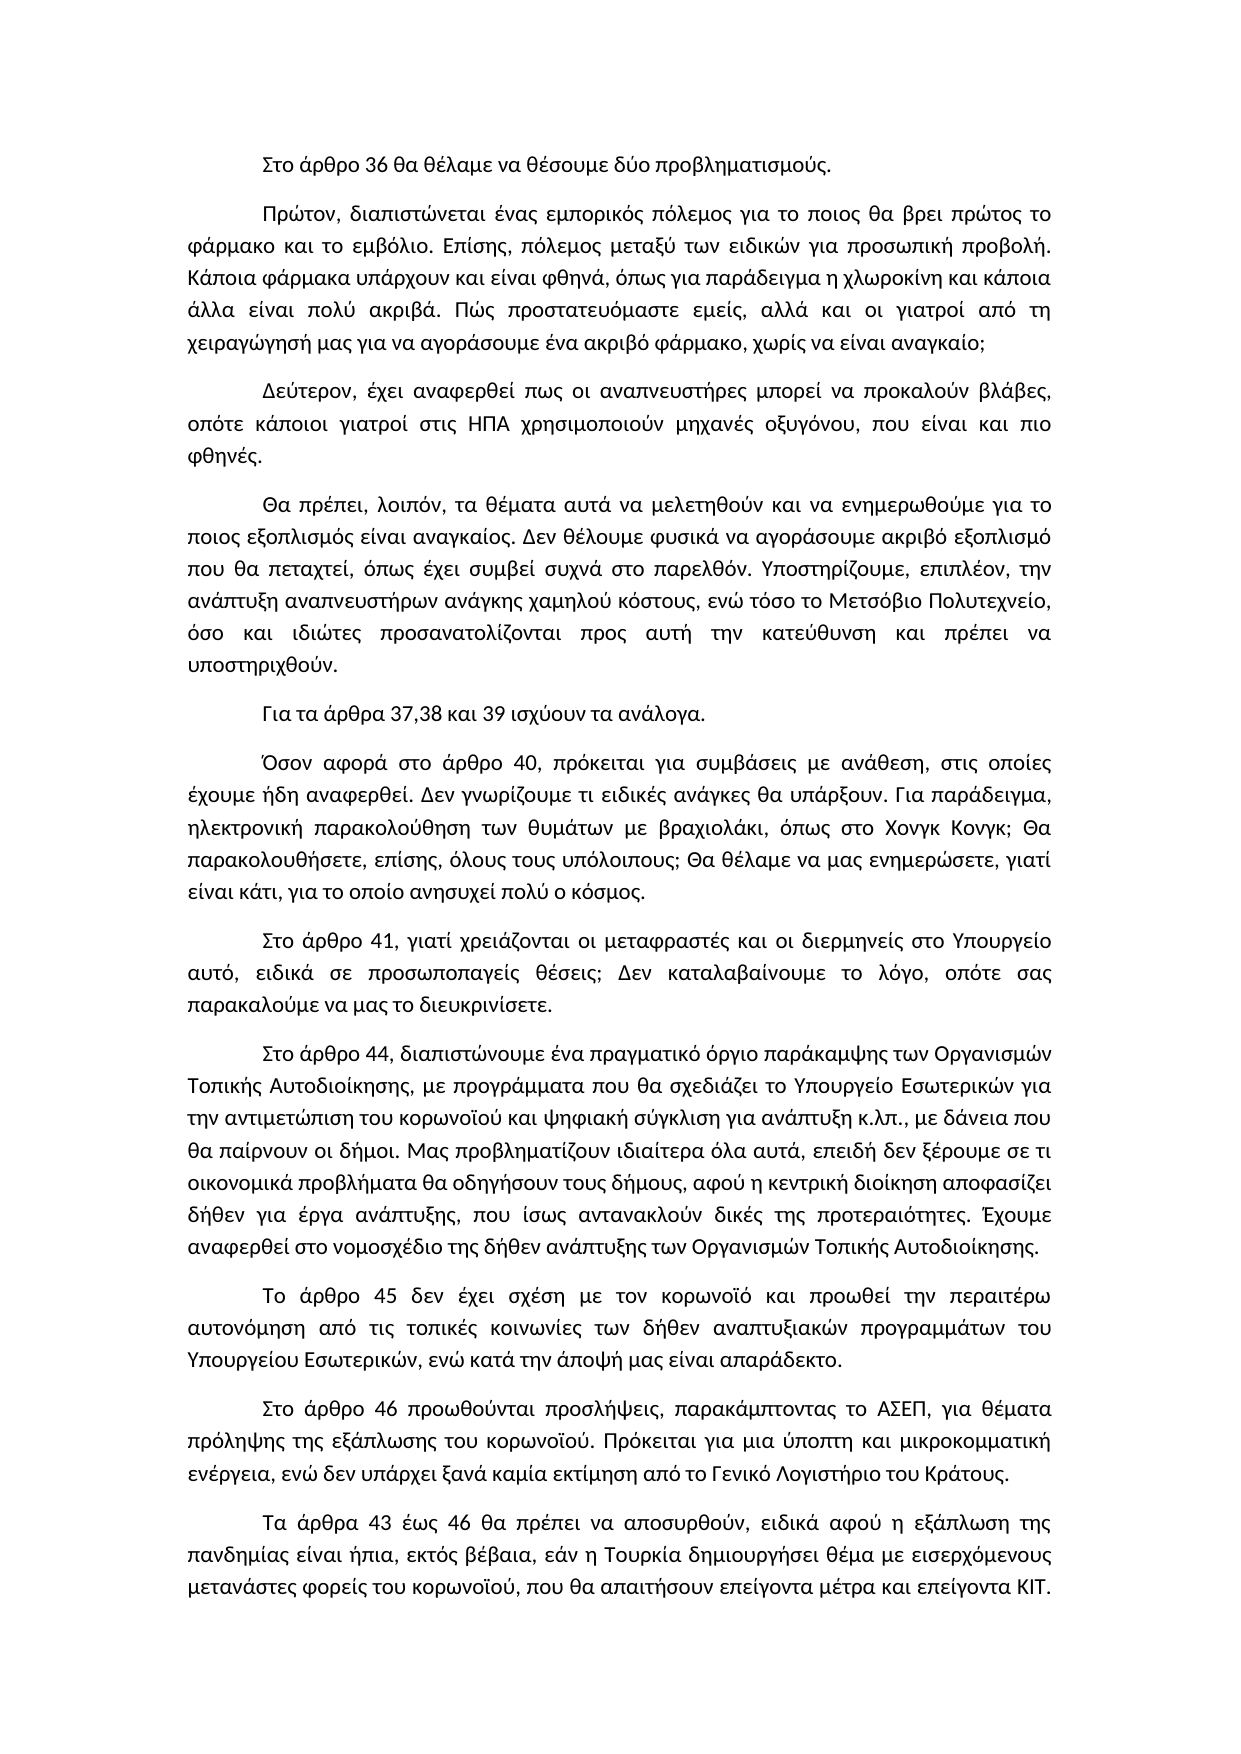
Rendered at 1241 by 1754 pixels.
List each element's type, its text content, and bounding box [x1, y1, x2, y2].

text Όσον αφορά στο άρθρο 40, πρόκειται για συμβάσεις με ανάθεση, στις οποίες έχουμε ήδη αναφερθεί. Δεν γνωρίζουμε τι ειδικές ανάγκες θα υπάρξουν. Για παράδειγμα, ηλεκτρονική παρακολούθηση των θυμάτων με βραχιολάκι, όπως στο Χονγκ Κονγκ; Θα παρακολουθήσετε, επίσης, όλους τους υπόλοιπους; Θα θέλαμε να μας ενημερώσετε, γιατί είναι κάτι, για το οποίο ανησυχεί πολύ ο κόσμος. [187, 748, 1053, 905]
text Δεύτερον, έχει αναφερθεί πως οι αναπνευστήρες μπορεί να προκαλούν βλάβες, οπότε κάποιοι γιατροί στις ΗΠΑ χρησιμοποιούν μηχανές οξυγόνου, που είναι και πιο φθηνές. [187, 376, 1053, 469]
text Πρώτον, διαπιστώνεται ένας εμπορικός πόλεμος για το ποιος θα βρει πρώτος το φάρμακο και το εμβόλιο. Επίσης, πόλεμος μεταξύ των ειδικών για προσωπική προβολή. Κάποια φάρμακα υπάρχουν και είναι φθηνά, όπως για παράδειγμα η χλωροκίνη και κάποια άλλα είναι πολύ ακριβά. Πώς προστατευόμαστε εμείς, αλλά και οι γιατροί από τη χειραγώγησή μας για να αγοράσουμε ένα ακριβό φάρμακο, χωρίς να είναι αναγκαίο; [187, 199, 1053, 356]
text Στο άρθρο 41, γιατί χρειάζονται οι μεταφραστές και οι διερμηνείς στο Υπουργείο αυτό, ειδικά σε προσωποπαγείς θέσεις; Δεν καταλαβαίνουμε το λόγο, οπότε σας παρακαλούμε να μας το διευκρινίσετε. [187, 926, 1053, 1018]
text Στο άρθρο 46 προωθούνται προσλήψεις, παρακάμπτοντας το ΑΣΕΠ, για θέματα πρόληψης της εξάπλωσης του κορωνοϊού. Πρόκειται για μια ύποπτη και μικροκομματική ενέργεια, ενώ δεν υπάρχει ξανά καμία εκτίμηση από το Γενικό Λογιστήριο του Κράτους. [187, 1394, 1053, 1487]
text Το άρθρο 45 δεν έχει σχέση με τον κορωνοϊό και προωθεί την περαιτέρω αυτονόμηση από τις τοπικές κοινωνίες των δήθεν αναπτυξιακών προγραμμάτων του Υπουργείου Εσωτερικών, ενώ κατά την άποψή μας είναι απαράδεκτο. [187, 1281, 1053, 1373]
text Θα πρέπει, λοιπόν, τα θέματα αυτά να μελετηθούν και να ενημερωθούμε για το ποιος εξοπλισμός είναι αναγκαίος. Δεν θέλουμε φυσικά να αγοράσουμε ακριβό εξοπλισμό που θα πεταχτεί, όπως έχει συμβεί συχνά στο παρελθόν. Υποστηρίζουμε, επιπλέον, την ανάπτυξη αναπνευστήρων ανάγκης χαμηλού κόστους, ενώ τόσο το Μετσόβιο Πολυτεχνείο, όσο και ιδιώτες προσανατολίζονται προς αυτή την κατεύθυνση και πρέπει να υποστηριχθούν. [187, 490, 1053, 679]
text Στο άρθρο 36 θα θέλαμε να θέσουμε δύο προβληματισμούς. [187, 150, 1053, 178]
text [187, 1508, 1053, 1600]
text Στο άρθρο 44, διαπιστώνουμε ένα πραγματικό όργιο παράκαμψης των Οργανισμών Τοπικής Αυτοδιοίκησης, με προγράμματα που θα σχεδιάζει το Υπουργείο Εσωτερικών για την αντιμετώπιση του κορωνοϊού και ψηφιακή σύγκλιση για ανάπτυξη κ.λπ., με δάνεια που θα παίρνουν οι δήμοι. Μας προβληματίζουν ιδιαίτερα όλα αυτά, επειδή δεν ξέρουμε σε τι οικονομικά προβλήματα θα οδηγήσουν τους δήμους, αφού η κεντρική διοίκηση αποφασίζει δήθεν για έργα ανάπτυξης, που ίσως αντανακλούν δικές της προτεραιότητες. Έχουμε αναφερθεί στο νομοσχέδιο της δήθεν ανάπτυξης των Οργανισμών Τοπικής Αυτοδιοίκησης. [187, 1039, 1053, 1260]
text Για τα άρθρα 37,38 και 39 ισχύουν τα ανάλογα. [187, 699, 1053, 727]
